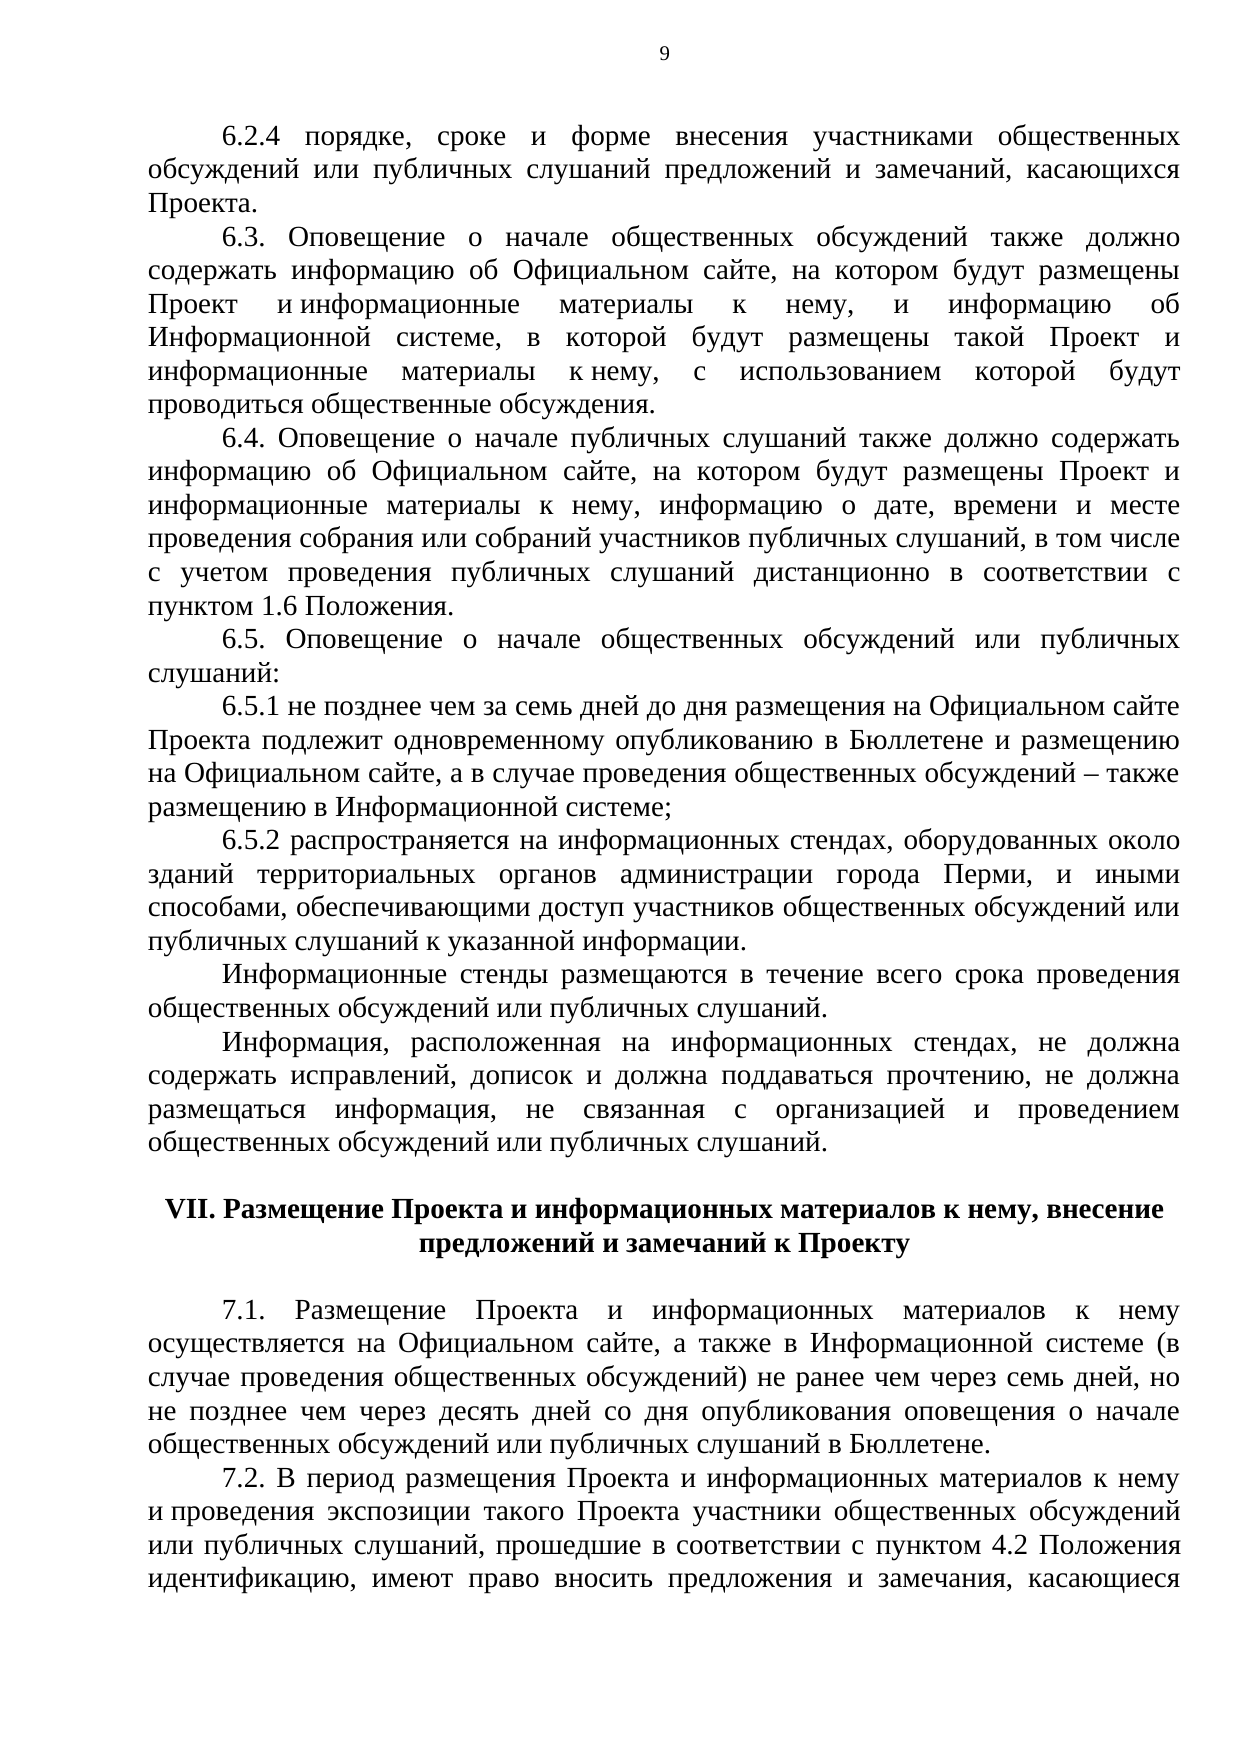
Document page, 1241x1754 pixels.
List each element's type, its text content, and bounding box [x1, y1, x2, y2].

text 6.5.2 распространяется на информационных стендах, оборудованных около зданий территориальных органов администрации города Перми, и иными способами, обеспечивающими доступ участников общественных обсуждений или публичных слушаний к указанной информации. [148, 822, 1181, 957]
text Информационные стенды размещаются в течение всего срока проведения общественных обсуждений или публичных слушаний. [148, 957, 1181, 1024]
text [148, 1460, 1181, 1594]
text 6.5. Оповещение о начале общественных обсуждений или публичных слушаний: [148, 621, 1181, 688]
text 6.2.4 порядке, сроке и форме внесения участниками общественных обсуждений или публичных слушаний предложений и замечаний, касающихся Проекта. [148, 118, 1181, 219]
text 6.5.1 не позднее чем за семь дней до дня размещения на Официальном сайте Проекта подлежит одновременному опубликованию в Бюллетене и размещению на Официальном сайте, а в случае проведения общественных обсуждений – также размещению в Информационной системе; [148, 688, 1181, 822]
text 6.4. Оповещение о начале публичных слушаний также должно содержать информацию об Официальном сайте, на котором будут размещены Проект и информационные материалы к нему, информацию о дате, времени и месте проведения собрания или собраний участников публичных слушаний, в том числе с учетом проведения публичных слушаний дистанционно в соответствии с пунктом 1.6 Положения. [148, 420, 1181, 621]
text VII. Размещение Проекта и информационных материалов к нему, внесение предложений и замечаний к Проекту [148, 1191, 1181, 1258]
text 7.1. Размещение Проекта и информационных материалов к нему осуществляется на Официальном сайте, а также в Информационной системе (в случае проведения общественных обсуждений) не ранее чем через семь дней, но не позднее чем через десять дней со дня опубликования оповещения о начале общественных обсуждений или публичных слушаний в Бюллетене. [148, 1292, 1181, 1460]
text 6.3. Оповещение о начале общественных обсуждений также должно содержать информацию об Официальном сайте, на котором будут размещены Проект и информационные материалы к нему, и информацию об Информационной системе, в которой будут размещены такой Проект и информационные материалы к нему, с использованием которой будут проводиться общественные обсуждения. [148, 219, 1181, 420]
text Информация, расположенная на информационных стендах, не должна содержать исправлений, дописок и должна поддаваться прочтению, не должна размещаться информация, не связанная с организацией и проведением общественных обсуждений или публичных слушаний. [148, 1024, 1181, 1158]
